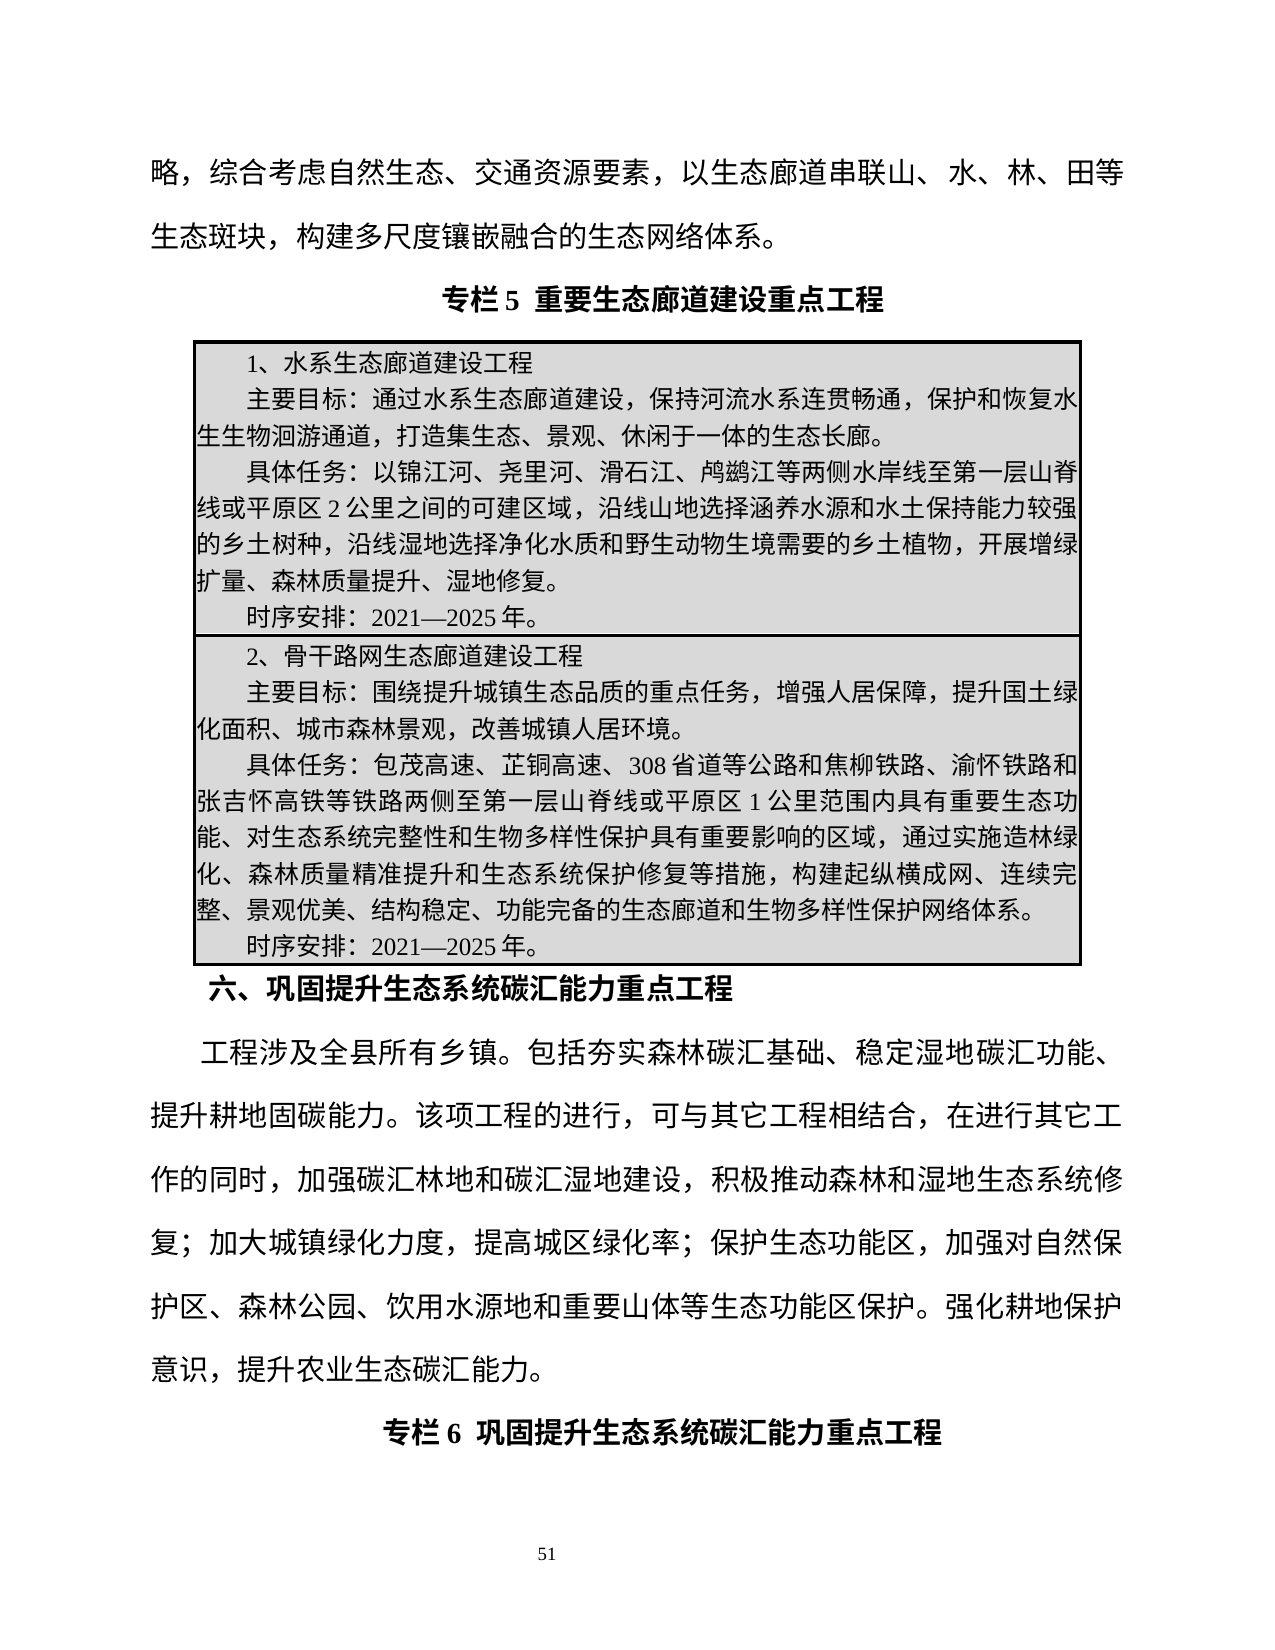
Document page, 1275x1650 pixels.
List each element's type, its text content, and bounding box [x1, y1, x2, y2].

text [150, 150, 1125, 256]
table_cell 2、骨干路网生态廊道建设工程 主要目标：围绕提升城镇生态品质的重点任务，增强人居保障，提升国土绿化面积、城市森林景观，改善城镇人居环境。 具体任务：包茂高速、芷铜高速、308省道等公路和焦柳铁路、渝怀铁路和张吉怀高铁等铁路两侧至第一层山脊线或平原区1公里范围内具有重要生态功能、对生态系统完整性和生物多样性保护具有重要影响的区域，通过实施造林绿化、森林质量精准提升和生态系统保护修复等措施，构建起纵横成网、连续完整、景观优美、结构稳定、功能完备的生态廊道和生物多样性保护网络体系。 时序安排：2021—2025年。 [196, 637, 1079, 963]
text 工程涉及全县所有乡镇。包括夯实森林碳汇基础、稳定湿地碳汇功能、提升耕地固碳能力。该项工程的进行，可与其它工程相结合，在进行其它工作的同时，加强碳汇林地和碳汇湿地建设，积极推动森林和湿地生态系统修复；加大城镇绿化力度，提高城区绿化率；保护生态功能区，加强对自然保护区、森林公园、饮用水源地和重要山体等生态功能区保护。强化耕地保护意识，提升农业生态碳汇能力。 [150, 1029, 1125, 1389]
text 专栏6 巩固提升生态系统碳汇能力重点工程 [150, 1410, 1125, 1452]
text 专栏5 重要生态廊道建设重点工程 [150, 277, 1125, 319]
table_header 1、水系生态廊道建设工程 主要目标：通过水系生态廊道建设，保持河流水系连贯畅通，保护和恢复水生生物洄游通道，打造集生态、景观、休闲于一体的生态长廊。 具体任务：以锦江河、尧里河、滑石江、鸬鹚江等两侧水岸线至第一层山脊线或平原区2公里之间的可建区域，沿线山地选择涵养水源和水土保持能力较强的乡土树种，沿线湿地选择净化水质和野生动物生境需要的乡土植物，开展增绿扩量、森林质量提升、湿地修复。 时序安排：2021—2025年。 [196, 344, 1079, 633]
subtitle 六、巩固提升生态系统碳汇能力重点工程 [150, 966, 1125, 1008]
